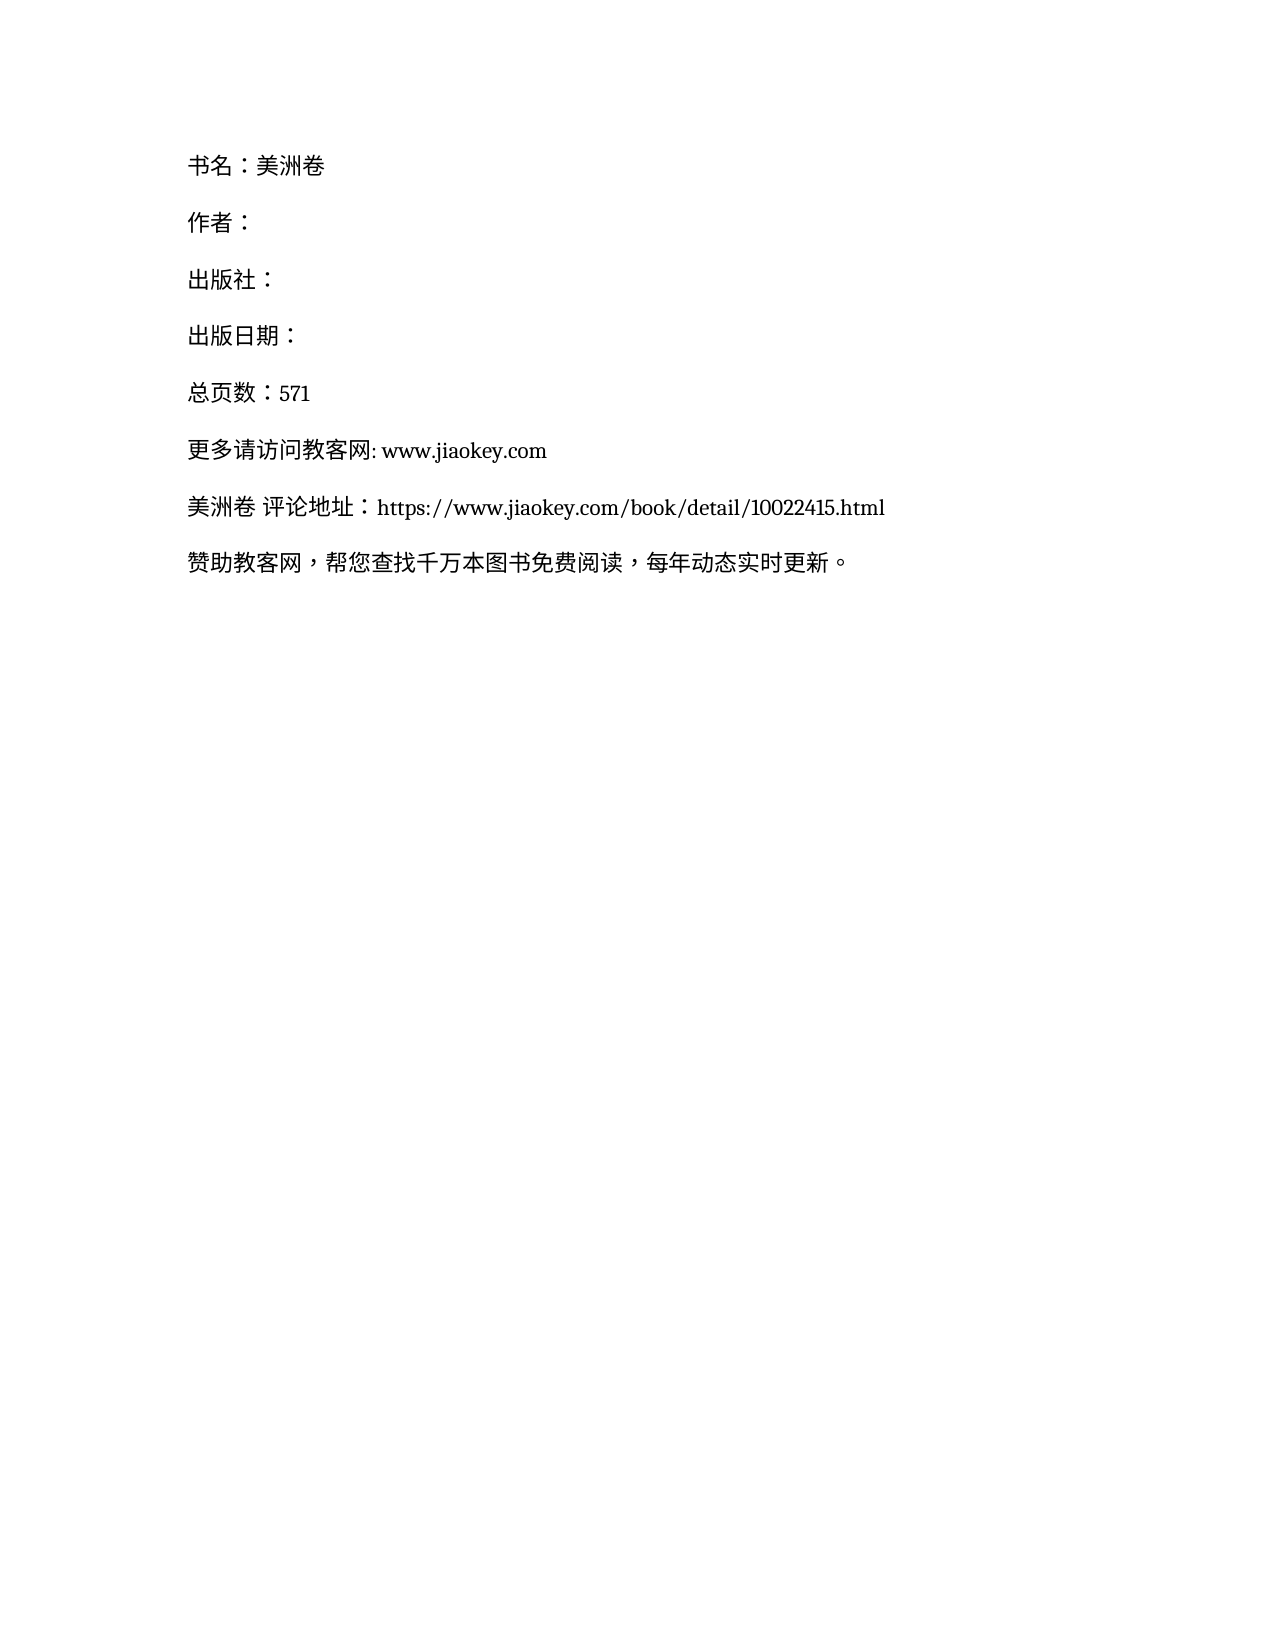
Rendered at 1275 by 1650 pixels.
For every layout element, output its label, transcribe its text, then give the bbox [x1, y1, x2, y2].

text 作者： [187, 207, 1087, 238]
text 赞助教客网，帮您查找千万本图书免费阅读，每年动态实时更新。 [187, 547, 1087, 579]
text 出版日期： [187, 320, 1087, 352]
text 美洲卷 评论地址：https://www.jiaokey.com/book/detail/10022415.html [187, 491, 1087, 522]
text 书名：美洲卷 [187, 150, 1087, 181]
text 出版社： [187, 263, 1087, 295]
text 更多请访问教客网: www.jiaokey.com [187, 434, 1087, 465]
text 总页数：571 [187, 377, 1087, 408]
